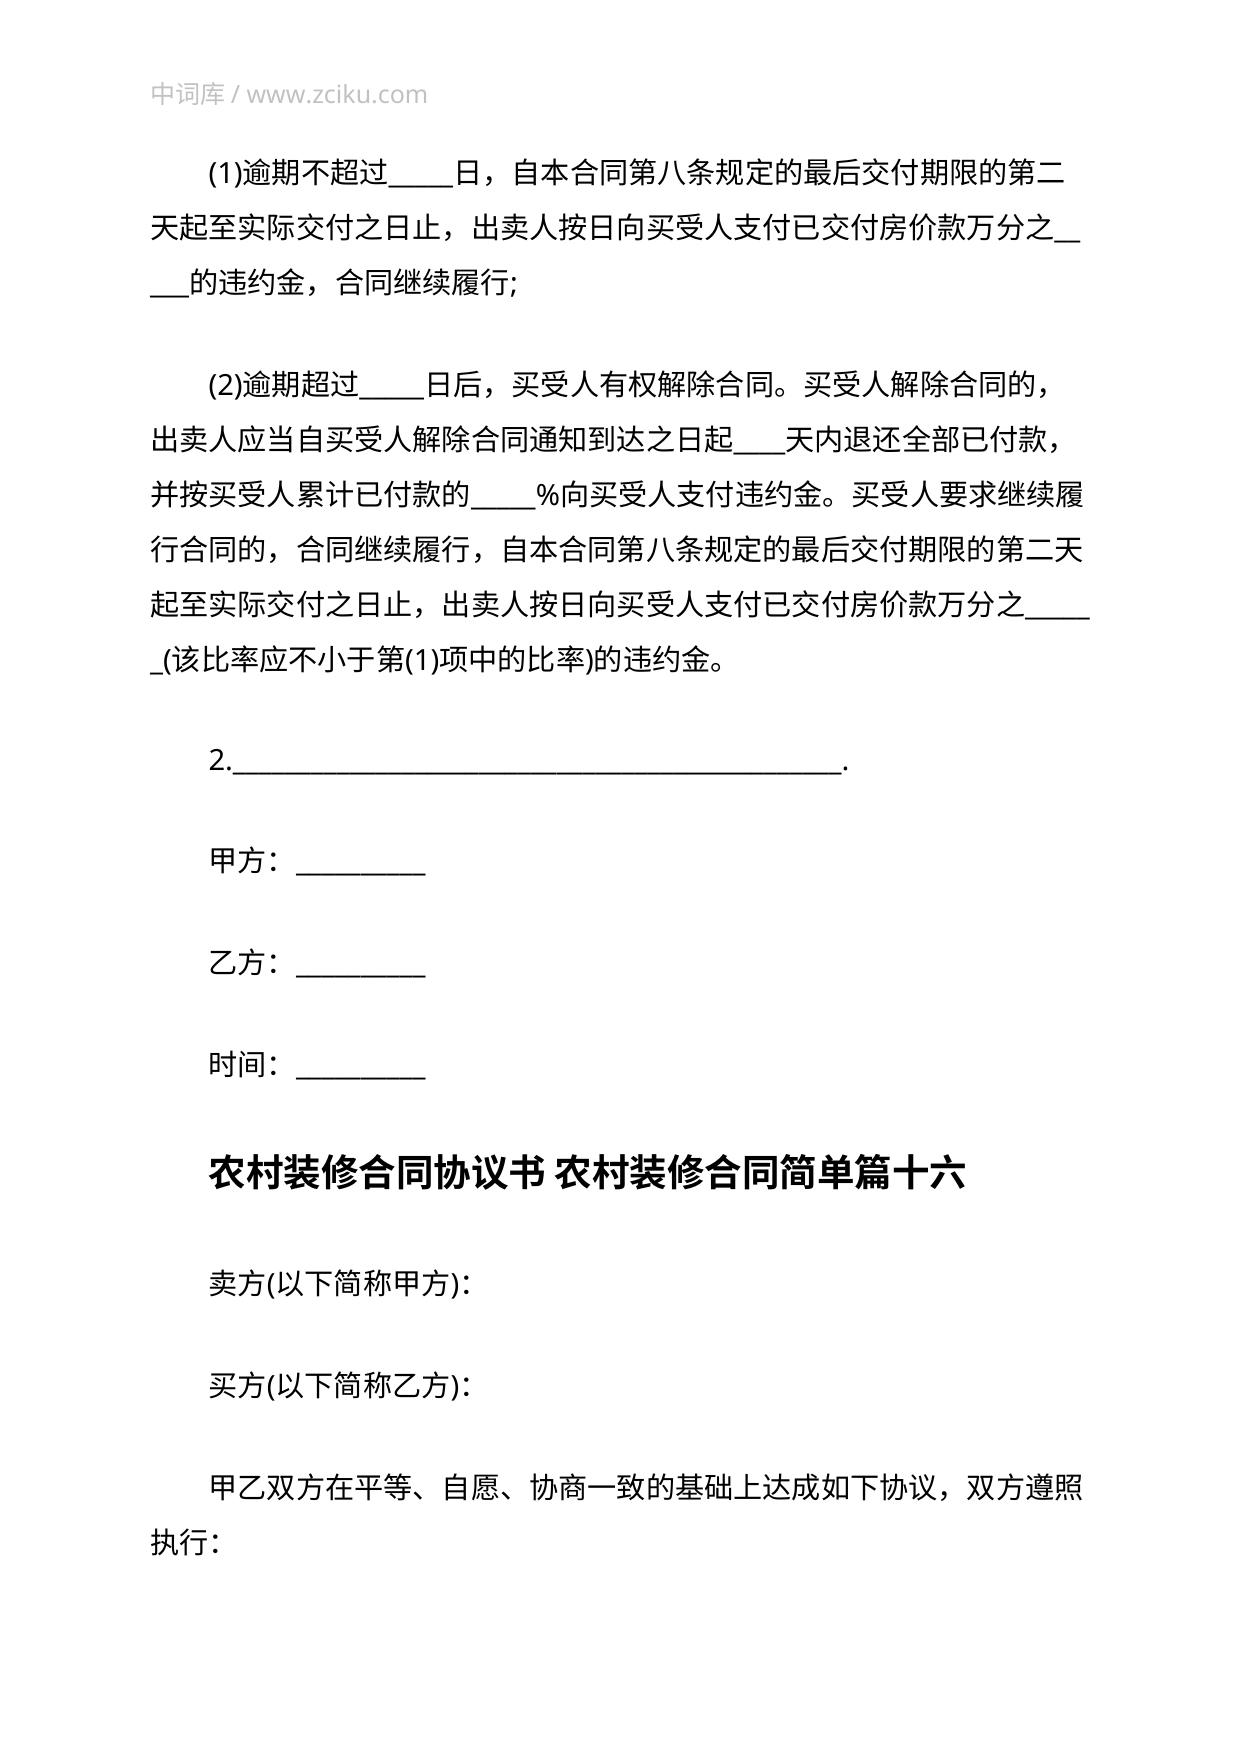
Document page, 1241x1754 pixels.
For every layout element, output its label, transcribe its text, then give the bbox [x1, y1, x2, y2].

text 2._______________________________________________. [150, 739, 1090, 778]
text 甲乙双方在平等、自愿、协商一致的基础上达成如下协议，双方遵照执行： [150, 1464, 1090, 1562]
text 农村装修合同协议书 农村装修合同简单篇十六 [150, 1143, 1090, 1197]
text 时间：__________ [150, 1041, 1090, 1084]
text 乙方：__________ [150, 939, 1090, 982]
text 买方(以下简称乙方)： [150, 1363, 1090, 1405]
text (2)逾期超过_____日后，买受人有权解除合同。买受人解除合同的，出卖人应当自买受人解除合同通知到达之日起____天内退还全部已付款，并按买受人累计已付款的_____%向买受人支付违约金。买受人要求继续履行合同的，合同继续履行，自本合同第八条规定的最后交付期限的第二天起至实际交付之日止，出卖人按日向买受人支付已交付房价款万分之______(该比率应不小于第(1)项中的比率)的违约金。 [150, 362, 1090, 679]
text 甲方：__________ [150, 837, 1090, 880]
text (1)逾期不超过_____日，自本合同第八条规定的最后交付期限的第二天起至实际交付之日止，出卖人按日向买受人支付已交付房价款万分之_____的违约金，合同继续履行; [150, 150, 1090, 302]
text 卖方(以下简称甲方)： [150, 1261, 1090, 1303]
